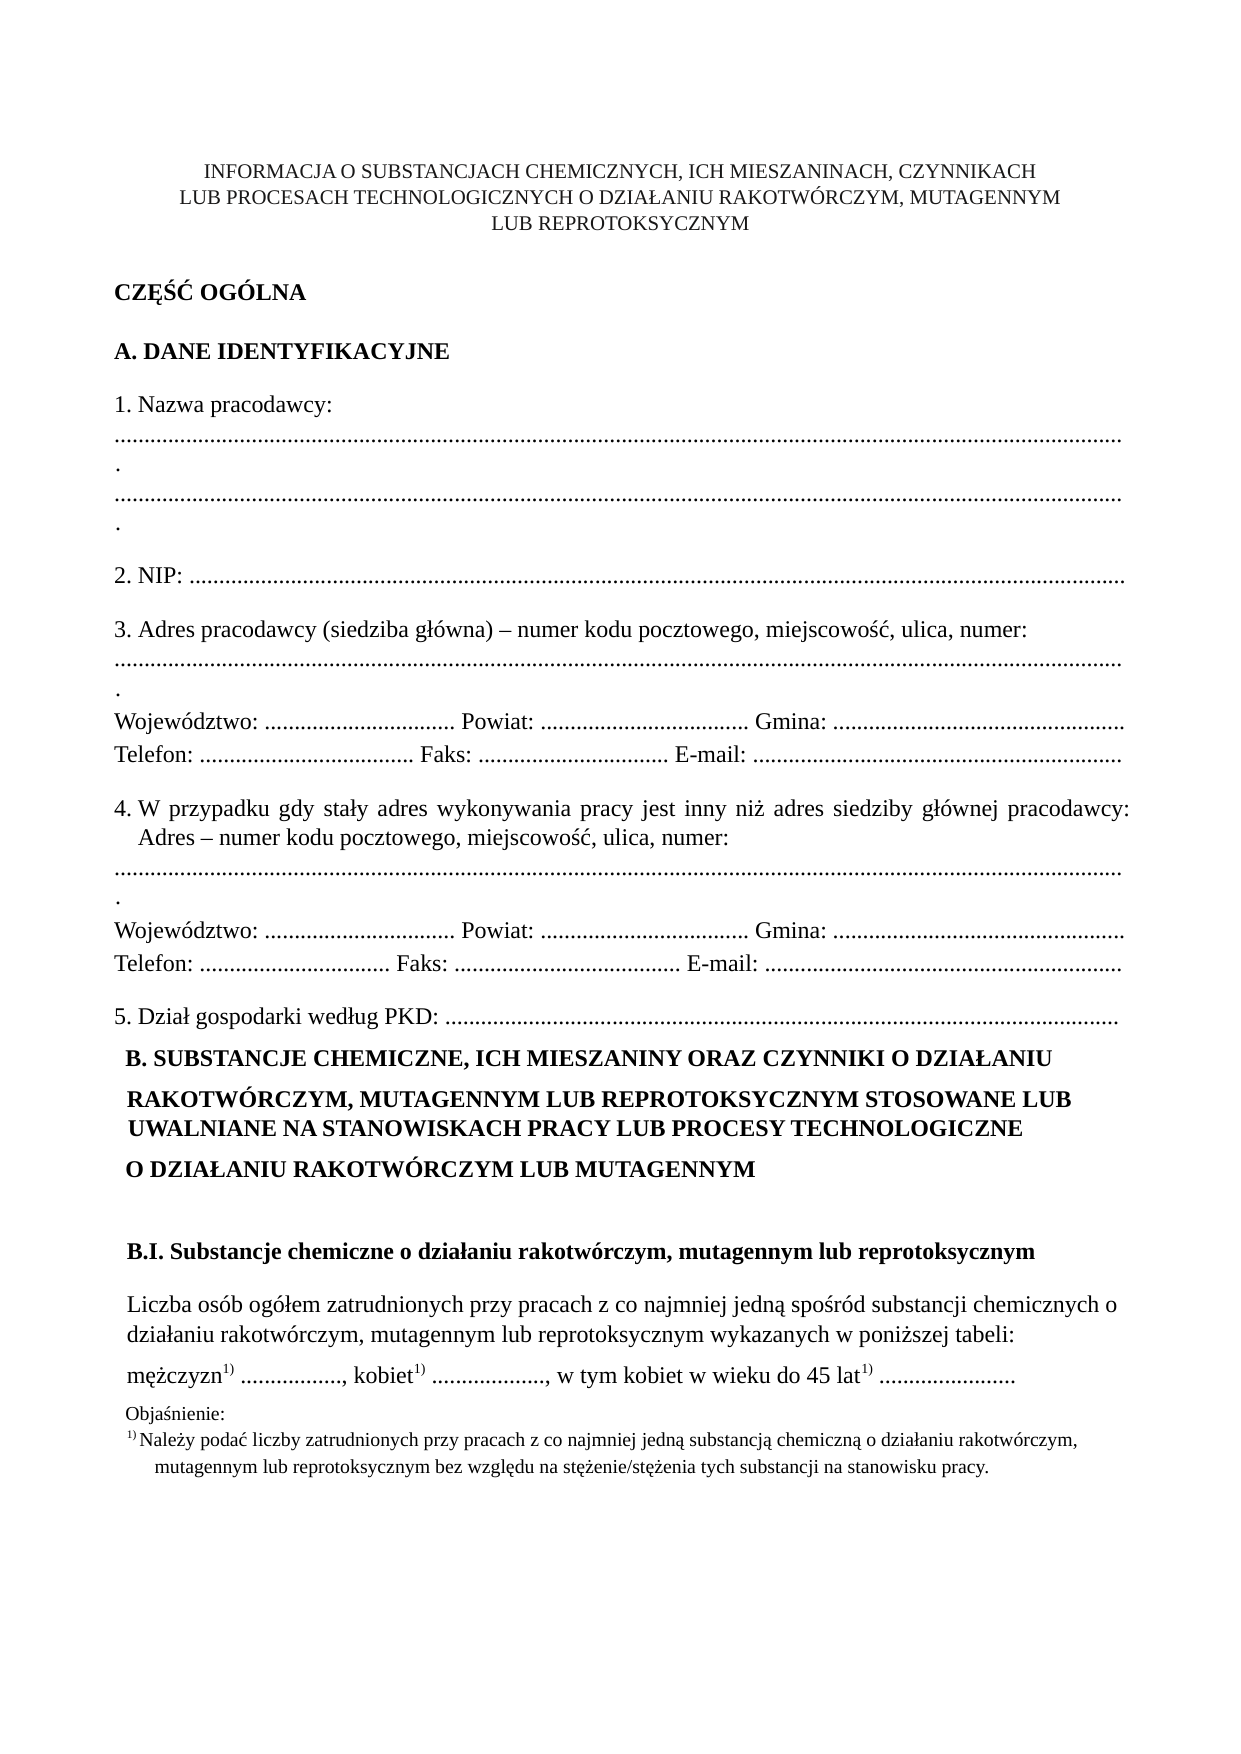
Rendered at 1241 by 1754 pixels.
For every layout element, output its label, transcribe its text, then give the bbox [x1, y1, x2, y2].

text .......................................................................................................................................................................... [114, 420, 1132, 477]
list Nazwa pracodawcy: [114, 390, 1132, 418]
list Adres pracodawcy (siedziba główna) – numer kodu pocztowego, miejscowość, ulica, numer: [114, 615, 1132, 642]
list Dział gospodarki według PKD: ................................................................................................................. [114, 1002, 1132, 1029]
text Województwo: ................................ Powiat: ................................... Gmina: ................................................. [114, 916, 1132, 943]
text 1) Należy podać liczby zatrudnionych przy pracach z co najmniej jedną substancją chemiczną o działaniu rakotwórczym, mutagennym lub reprotoksycznym bez względu na stężenie/stężenia tych substancji na stanowisku pracy. [127, 1428, 1132, 1478]
list NIP: ............................................................................................................................................................. [114, 562, 1132, 589]
text .......................................................................................................................................................................... [114, 479, 1132, 536]
text Liczba osób ogółem zatrudnionych przy pracach z co najmniej jedną spośród substancji chemicznych o działaniu rakotwórczym, mutagennym lub reprotoksycznym wykazanych w poniższej tabeli: [127, 1290, 1132, 1347]
subtitle B.I. Substancje chemiczne o działaniu rakotwórczym, mutagennym lub reprotoksycznym [127, 1237, 1132, 1265]
text INFORMACJA O SUBSTANCJACH CHEMICZNYCH, ICH MIESZANINACH, CZYNNIKACH [109, 159, 1131, 183]
text Województwo: ................................ Powiat: ................................... Gmina: ................................................. [114, 707, 1132, 735]
text LUB PROCESACH TECHNOLOGICZNYCH O DZIAŁANIU RAKOTWÓRCZYM, MUTAGENNYM [109, 185, 1131, 209]
text Objaśnienie: [125, 1402, 1132, 1425]
text mężczyzn1) ................., kobiet1) ..................., w tym kobiet w wieku do 45 lat1) ....................... [127, 1361, 1132, 1388]
text Telefon: .................................... Faks: ................................ E-mail: .............................................................. [114, 740, 1132, 768]
text LUB REPROTOKSYCZNYM [109, 211, 1132, 235]
subtitle A. DANE IDENTYFIKACYJNE [114, 337, 1132, 365]
text O DZIAŁANIU RAKOTWÓRCZYM LUB MUTAGENNYM [125, 1155, 1132, 1183]
list W przypadku gdy stały adres wykonywania pracy jest inny niż adres siedziby głównej pracodawcy: Adres – numer kodu pocztowego, miejscowość, ulica, numer: [114, 793, 1132, 851]
text .......................................................................................................................................................................... [114, 644, 1132, 702]
text CZĘŚĆ OGÓLNA [114, 278, 1132, 306]
text Telefon: ................................ Faks: ...................................... E-mail: ............................................................ [114, 949, 1132, 976]
text RAKOTWÓRCZYM, MUTAGENNYM LUB REPROTOKSYCZNYM STOSOWANE LUB UWALNIANE NA STANOWISKACH PRACY LUB PROCESY TECHNOLOGICZNE [127, 1084, 1132, 1142]
text B. SUBSTANCJE CHEMICZNE, ICH MIESZANINY ORAZ CZYNNIKI O DZIAŁANIU [125, 1044, 1132, 1071]
text .......................................................................................................................................................................... [114, 853, 1132, 910]
